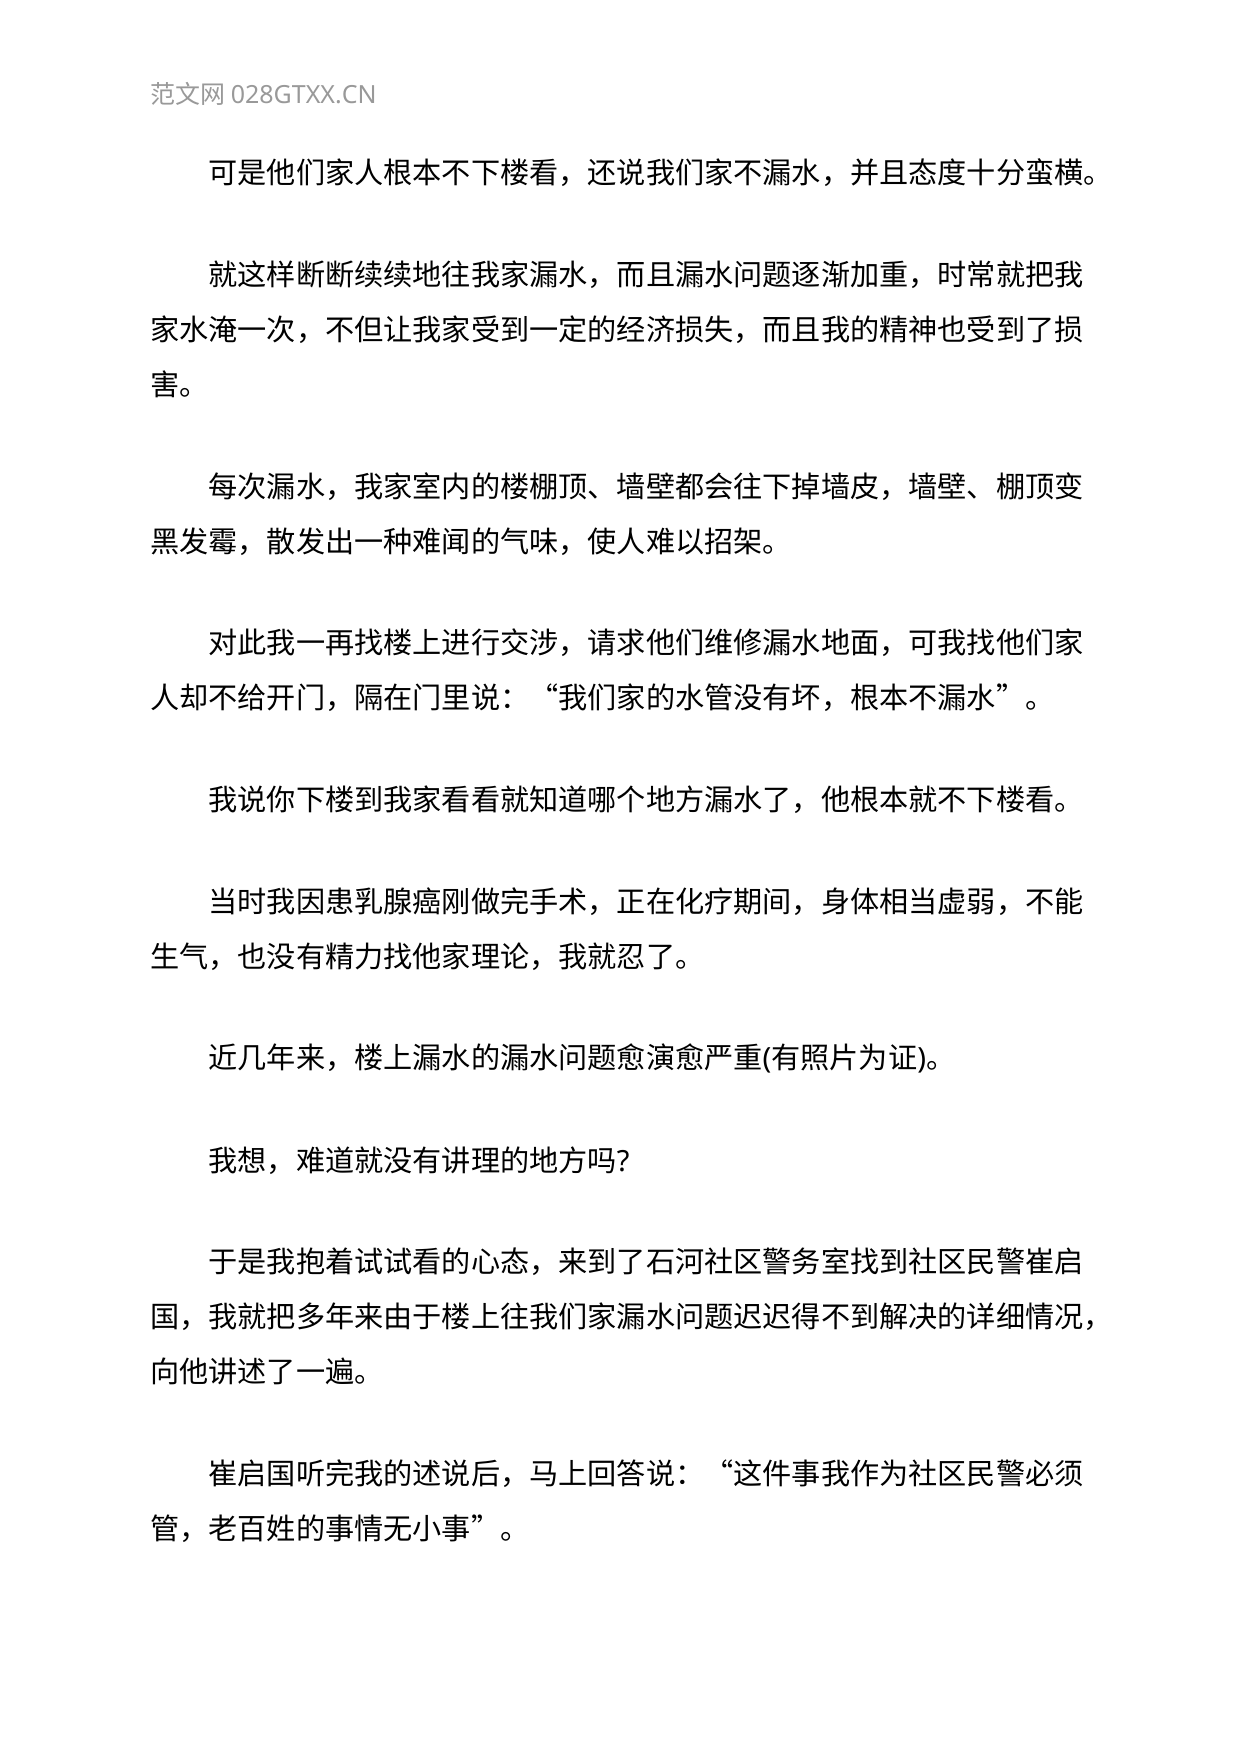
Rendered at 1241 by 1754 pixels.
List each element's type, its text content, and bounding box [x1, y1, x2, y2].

text 就这样断断续续地往我家漏水，而且漏水问题逐渐加重，时常就把我家水淹一次，不但让我家受到一定的经济损失，而且我的精神也受到了损害。 [150, 252, 1090, 404]
text 我说你下楼到我家看看就知道哪个地方漏水了，他根本就不下楼看。 [150, 777, 1090, 819]
text 崔启国听完我的述说后，马上回答说：“这件事我作为社区民警必须管，老百姓的事情无小事”。 [150, 1451, 1090, 1548]
text 我想，难道就没有讲理的地方吗? [150, 1137, 1090, 1179]
text 可是他们家人根本不下楼看，还说我们家不漏水，并且态度十分蛮横。 [150, 150, 1090, 192]
text 每次漏水，我家室内的楼棚顶、墙壁都会往下掉墙皮，墙壁、棚顶变黑发霉，散发出一种难闻的气味，使人难以招架。 [150, 463, 1090, 561]
text 当时我因患乳腺癌刚做完手术，正在化疗期间，身体相当虚弱，不能生气，也没有精力找他家理论，我就忍了。 [150, 878, 1090, 976]
text 对此我一再找楼上进行交涉，请求他们维修漏水地面，可我找他们家人却不给开门，隔在门里说：“我们家的水管没有坏，根本不漏水”。 [150, 620, 1090, 717]
text 于是我抱着试试看的心态，来到了石河社区警务室找到社区民警崔启国，我就把多年来由于楼上往我们家漏水问题迟迟得不到解决的详细情况，向他讲述了一遍。 [150, 1239, 1090, 1391]
text 近几年来，楼上漏水的漏水问题愈演愈严重(有照片为证)。 [150, 1035, 1090, 1077]
